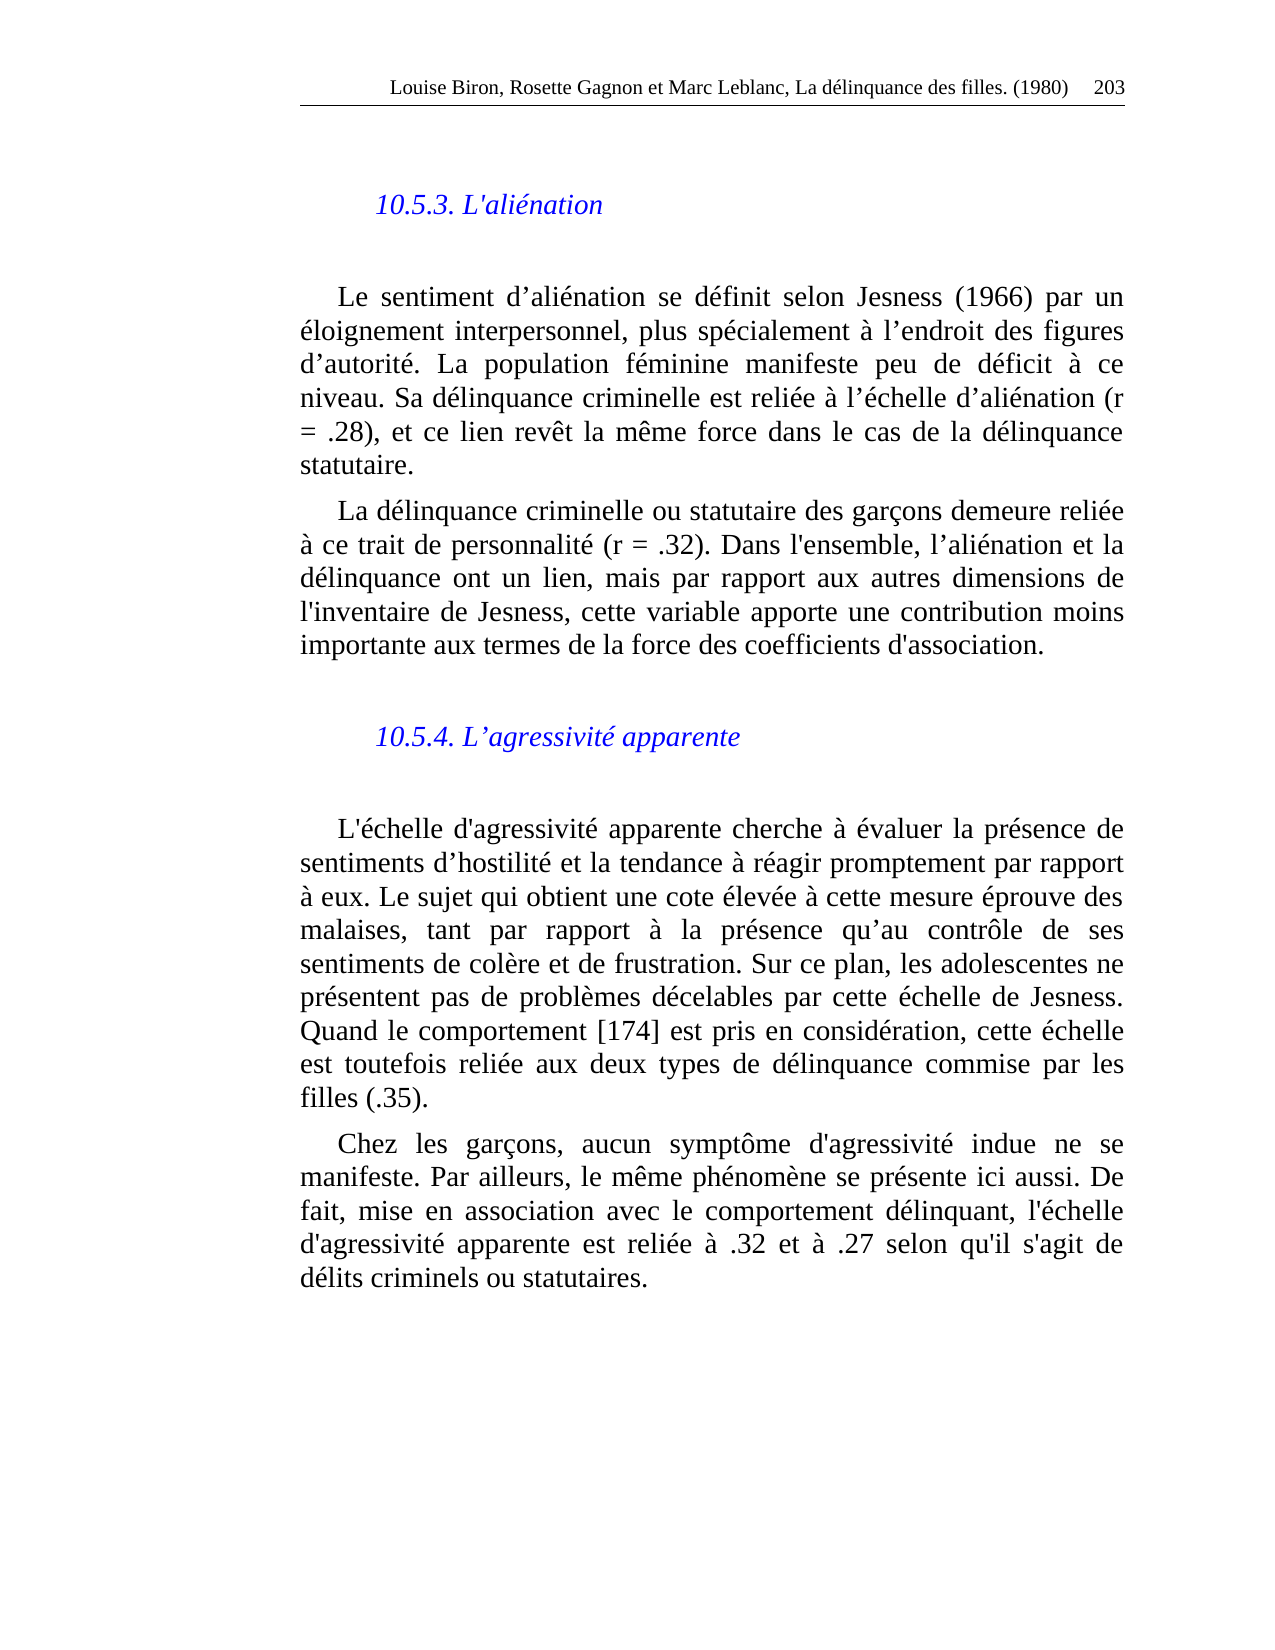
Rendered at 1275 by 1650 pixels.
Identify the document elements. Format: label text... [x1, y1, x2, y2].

text Chez les garçons, aucun symptôme d'agressivité indue ne se manifeste. Par ailleurs, le même phénomène se présente ici aussi. De fait, mise en association avec le comportement délinquant, l'échelle d'agressivité apparente est reliée à .32 et à .27 selon qu'il s'agit de délits criminels ou statutaires. [300, 1126, 1125, 1294]
text L'échelle d'agressivité apparente cherche à évaluer la présence de sentiments d’hostilité et la tendance à réagir promptement par rapport à eux. Le sujet qui obtient une cote élevée à cette mesure éprouve des malaises, tant par rapport à la présence qu’au contrôle de ses sentiments de colère et de frustration. Sur ce plan, les adolescentes ne présentent pas de problèmes décelables par cette échelle de Jesness. Quand le comportement [174] est pris en considération, cette échelle est toutefois reliée aux deux types de délinquance commise par les filles (.35). [300, 812, 1125, 1113]
text 10.5.4. L’agressivité apparente [375, 719, 1125, 753]
text Le sentiment d’aliénation se définit selon Jesness (1966) par un éloignement interpersonnel, plus spécialement à l’endroit des figures d’autorité. La population féminine manifeste peu de déficit à ce niveau. Sa délinquance criminelle est reliée à l’échelle d’aliénation (r = .28), et ce lien revêt la même force dans le cas de la délinquance statutaire. [300, 279, 1125, 481]
text 10.5.3. L'aliénation [375, 187, 1125, 221]
text La délinquance criminelle ou statutaire des garçons demeure reliée à ce trait de personnalité (r = .32). Dans l'ensemble, l’aliénation et la délinquance ont un lien, mais par rapport aux autres dimensions de l'inventaire de Jesness, cette variable apporte une contribution moins importante aux termes de la force des coefficients d'association. [300, 493, 1125, 661]
